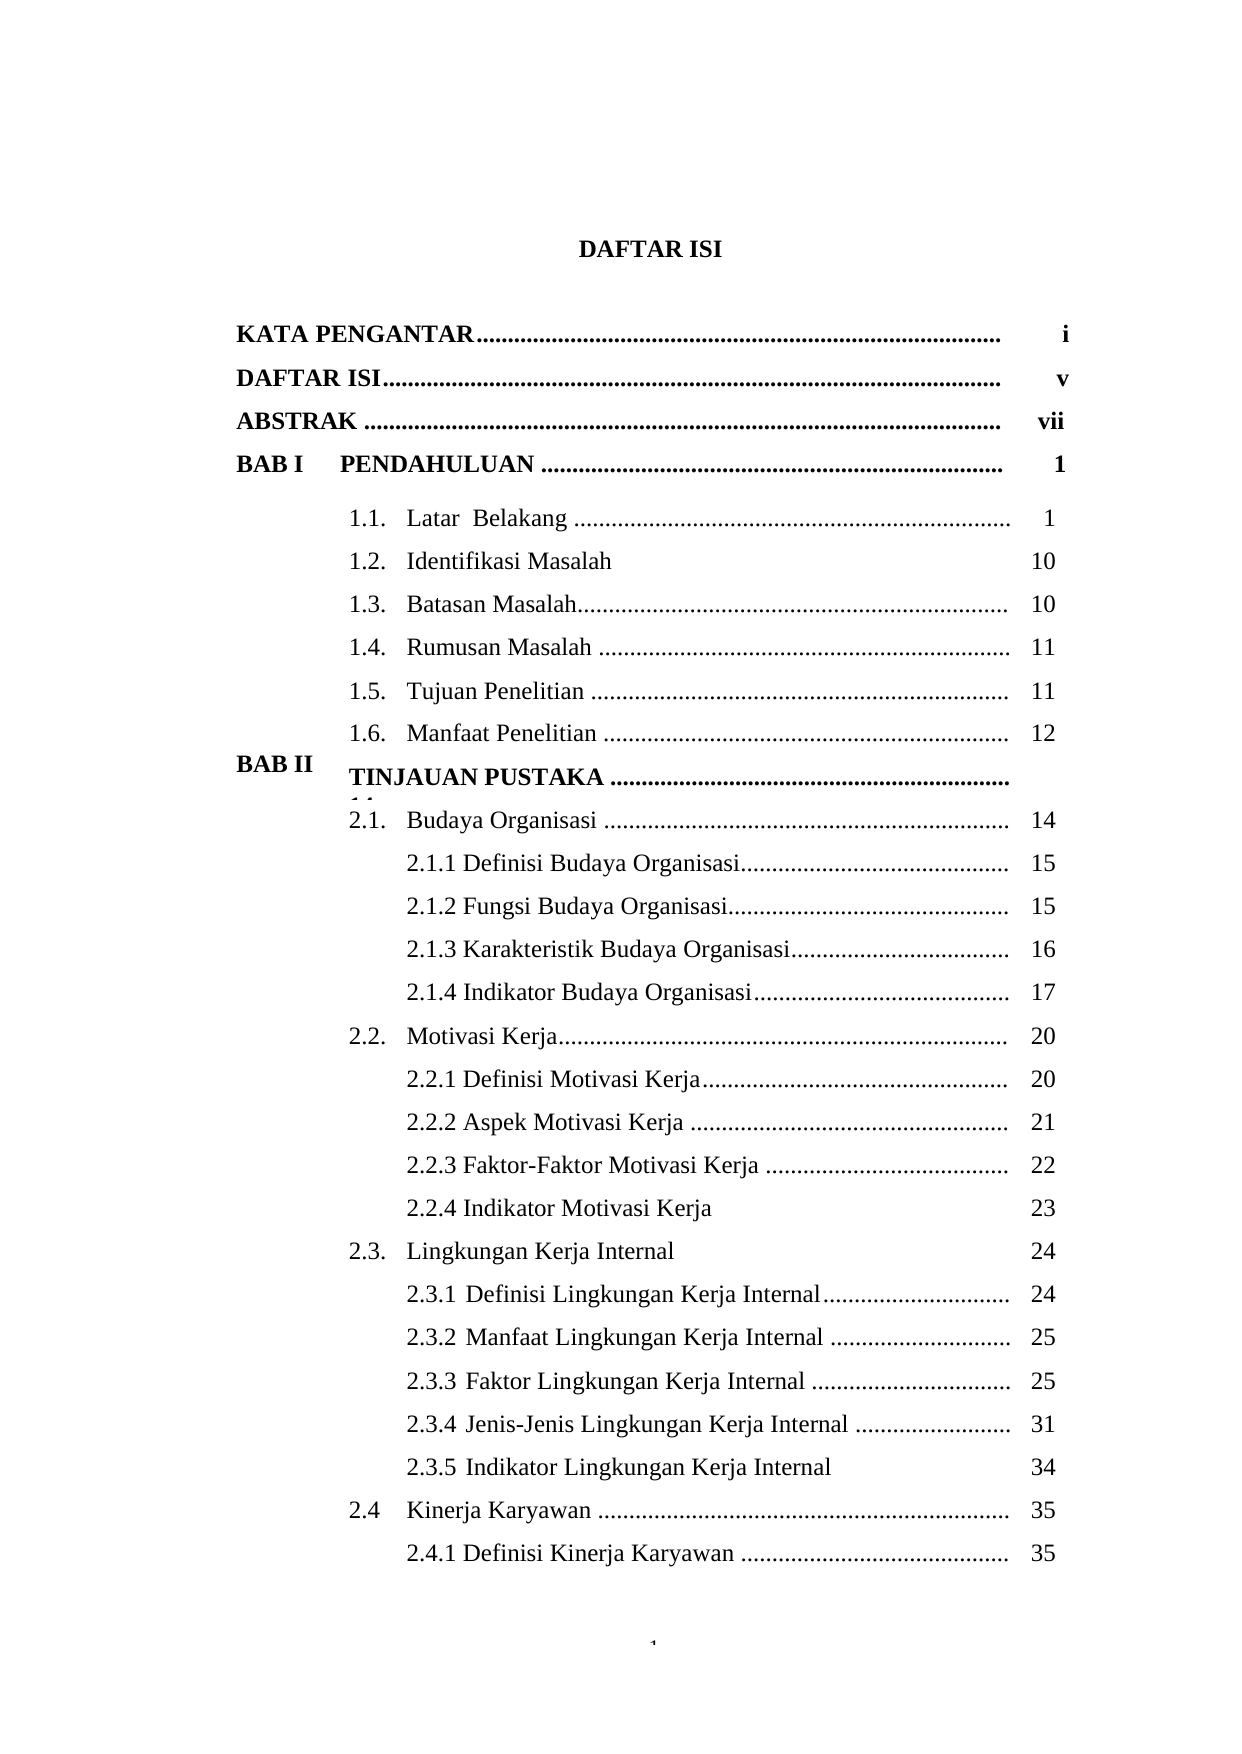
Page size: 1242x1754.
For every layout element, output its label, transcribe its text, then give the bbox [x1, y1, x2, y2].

text DAFTAR ISI [574, 234, 727, 263]
text KATA PENGANTAR.................................................................................... i DAFTAR ISI................................................................................................... v ABSTRAK ...................................................................................................... vii [236, 319, 1069, 434]
text BAB II [236, 749, 1081, 778]
text BAB I PENDAHULUAN .......................................................................... 1 [236, 449, 1068, 476]
